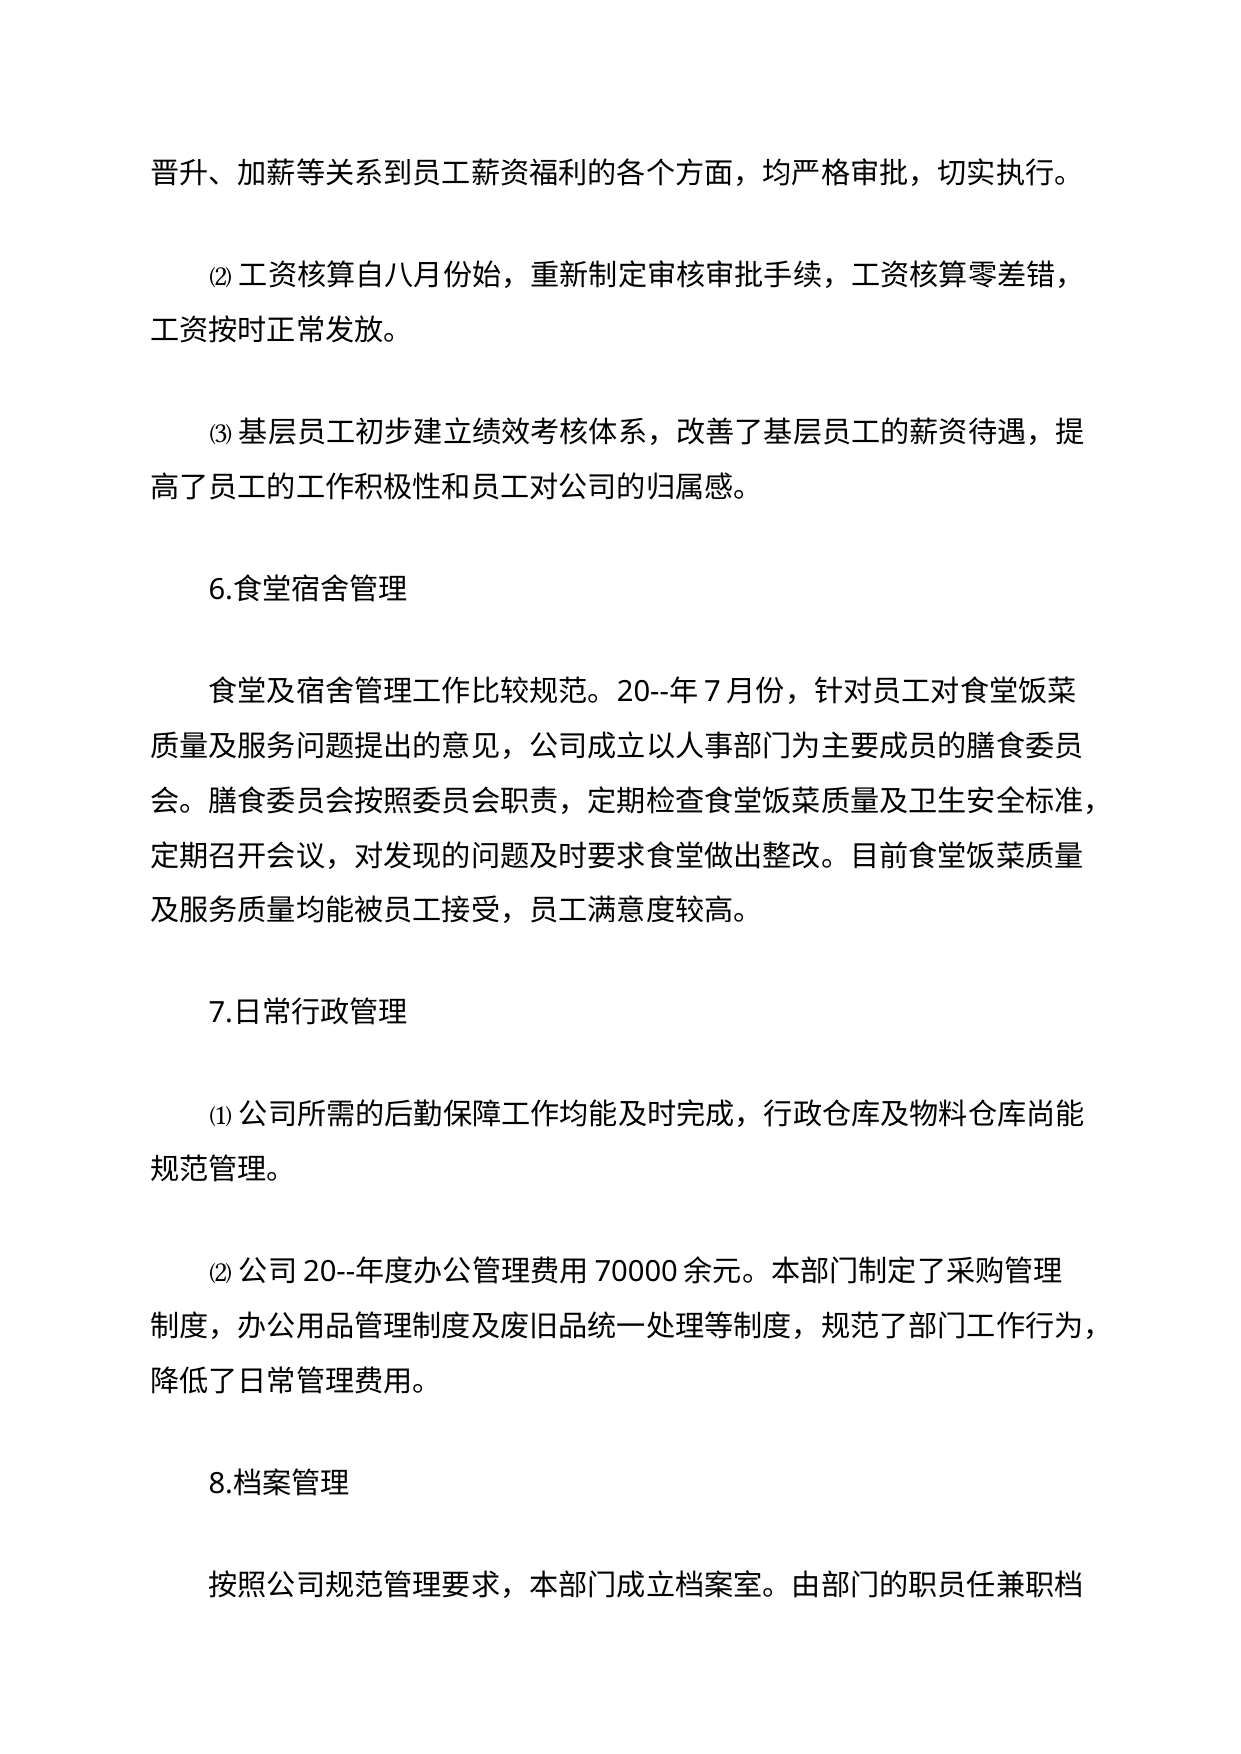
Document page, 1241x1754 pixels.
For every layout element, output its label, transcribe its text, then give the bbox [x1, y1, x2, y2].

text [150, 1561, 1090, 1603]
text 7.日常行政管理 [150, 989, 1090, 1031]
text 6.食堂宿舍管理 [150, 565, 1090, 608]
text ⑵公司20--年度办公管理费用70000余元。本部门制定了采购管理制度，办公用品管理制度及废旧品统一处理等制度，规范了部门工作行为，降低了日常管理费用。 [150, 1247, 1090, 1400]
text ⑵工资核算自八月份始，重新制定审核审批手续，工资核算零差错，工资按时正常发放。 [150, 252, 1090, 349]
text ⑶基层员工初步建立绩效考核体系，改善了基层员工的薪资待遇，提高了员工的工作积极性和员工对公司的归属感。 [150, 408, 1090, 506]
text 食堂及宿舍管理工作比较规范。20--年7月份，针对员工对食堂饭菜质量及服务问题提出的意见，公司成立以人事部门为主要成员的膳食委员会。膳食委员会按照委员会职责，定期检查食堂饭菜质量及卫生安全标准，定期召开会议，对发现的问题及时要求食堂做出整改。目前食堂饭菜质量及服务质量均能被员工接受，员工满意度较高。 [150, 667, 1090, 929]
text 8.档案管理 [150, 1459, 1090, 1502]
text ⑴公司所需的后勤保障工作均能及时完成，行政仓库及物料仓库尚能规范管理。 [150, 1091, 1090, 1188]
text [150, 150, 1090, 192]
